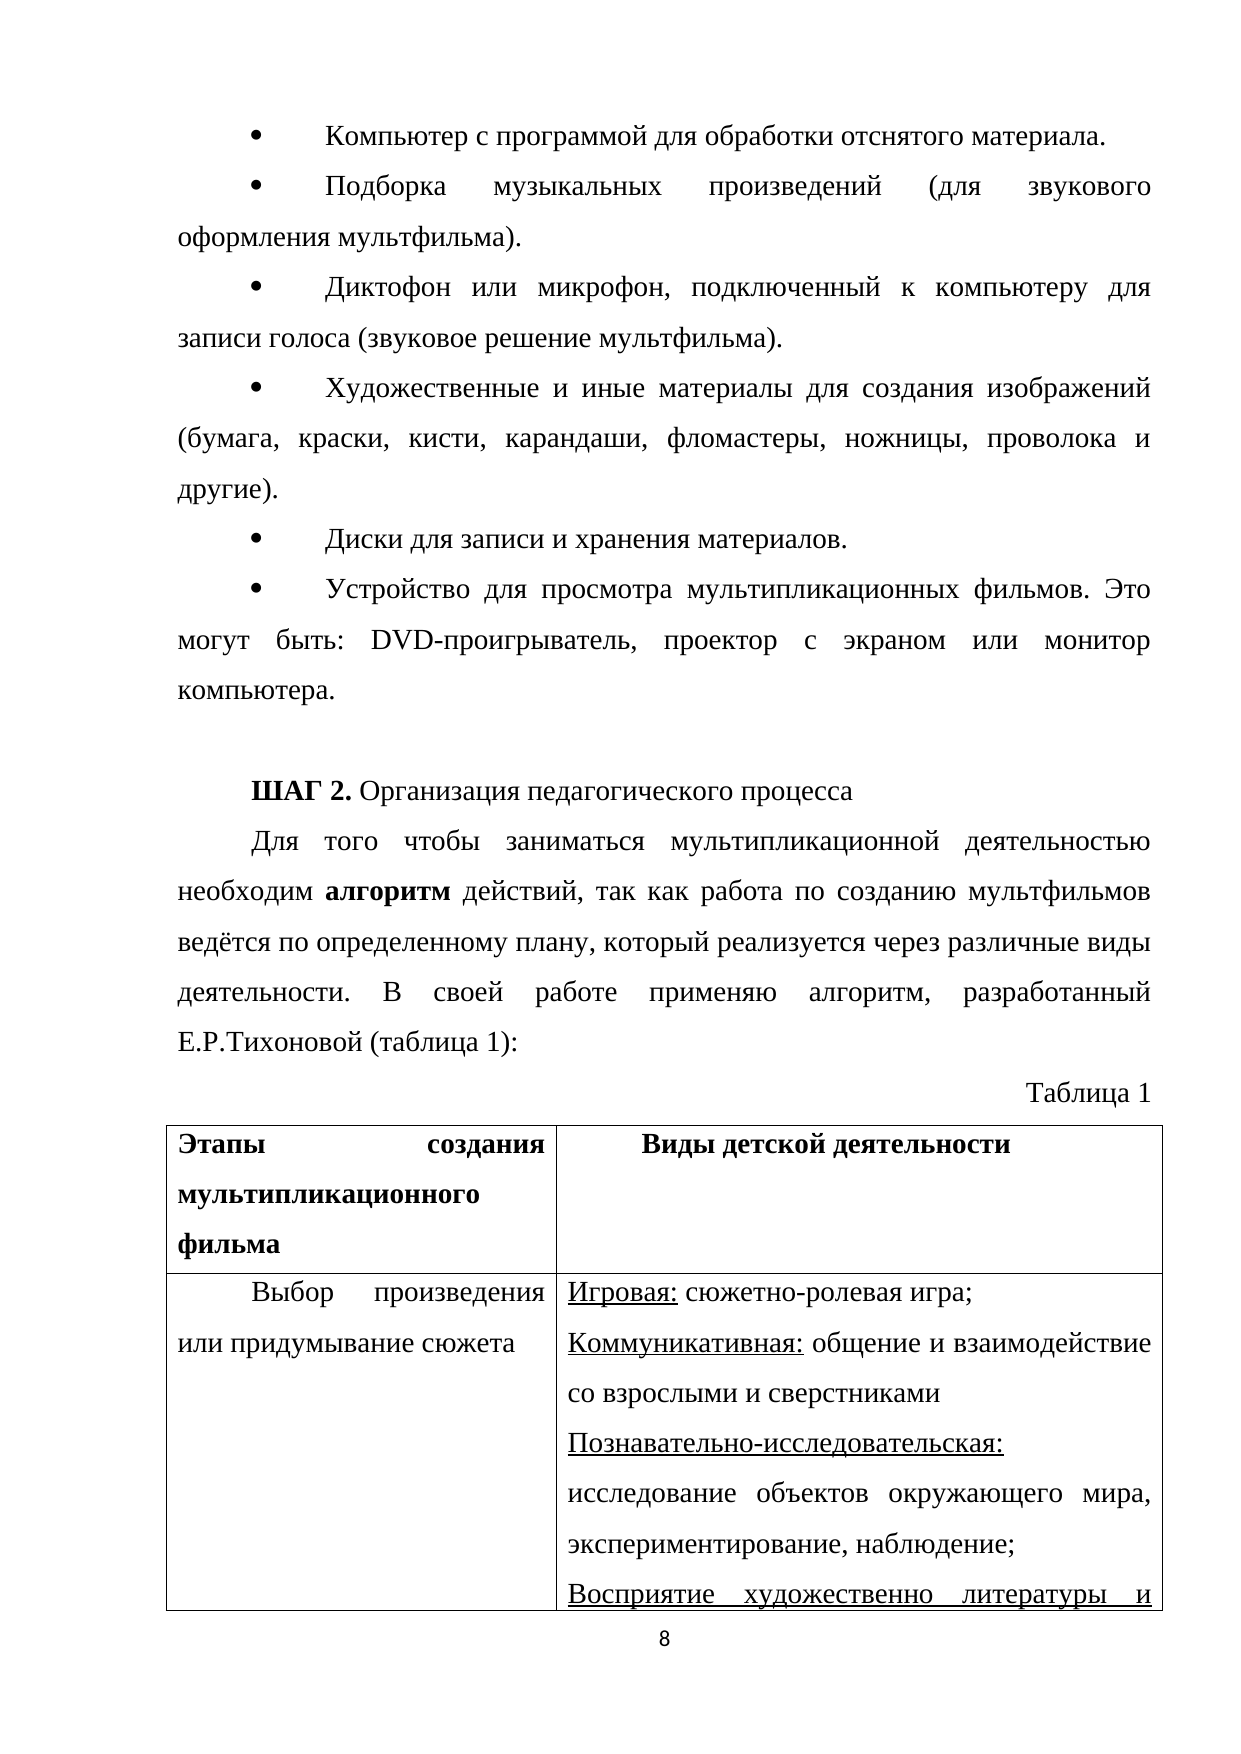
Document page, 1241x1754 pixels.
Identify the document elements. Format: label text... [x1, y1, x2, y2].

list Диски для записи и хранения материалов. [177, 521, 1152, 555]
table_header Виды детской деятельности [557, 1126, 1162, 1273]
text Таблица 1 [177, 1075, 1152, 1108]
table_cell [557, 1274, 1162, 1610]
list Подборка музыкальных произведений (для звукового оформления мультфильма). [177, 168, 1152, 252]
text ШАГ 2. Организация педагогического процесса [177, 773, 1152, 806]
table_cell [167, 1274, 556, 1610]
table_header Этапы создания мультипликационного фильма [167, 1126, 556, 1273]
list Устройство для просмотра мультипликационных фильмов. Это могут быть: DVD-проигрыватель, проектор с экраном или монитор компьютера. [177, 571, 1152, 706]
list Компьютер с программой для обработки отснятого материала. [177, 118, 1152, 152]
list Диктофон или микрофон, подключенный к компьютеру для записи голоса (звуковое решение мультфильма). [177, 269, 1152, 353]
text Для того чтобы заниматься мультипликационной деятельностью необходим алгоритм действий, так как работа по созданию мультфильмов ведётся по определенному плану, который реализуется через различные виды деятельности. В своей работе применяю алгоритм, разработанный Е.Р.Тихоновой (таблица 1): [177, 823, 1152, 1058]
list Художественные и иные материалы для создания изображений (бумага, краски, кисти, карандаши, фломастеры, ножницы, проволока и другие). [177, 370, 1152, 504]
